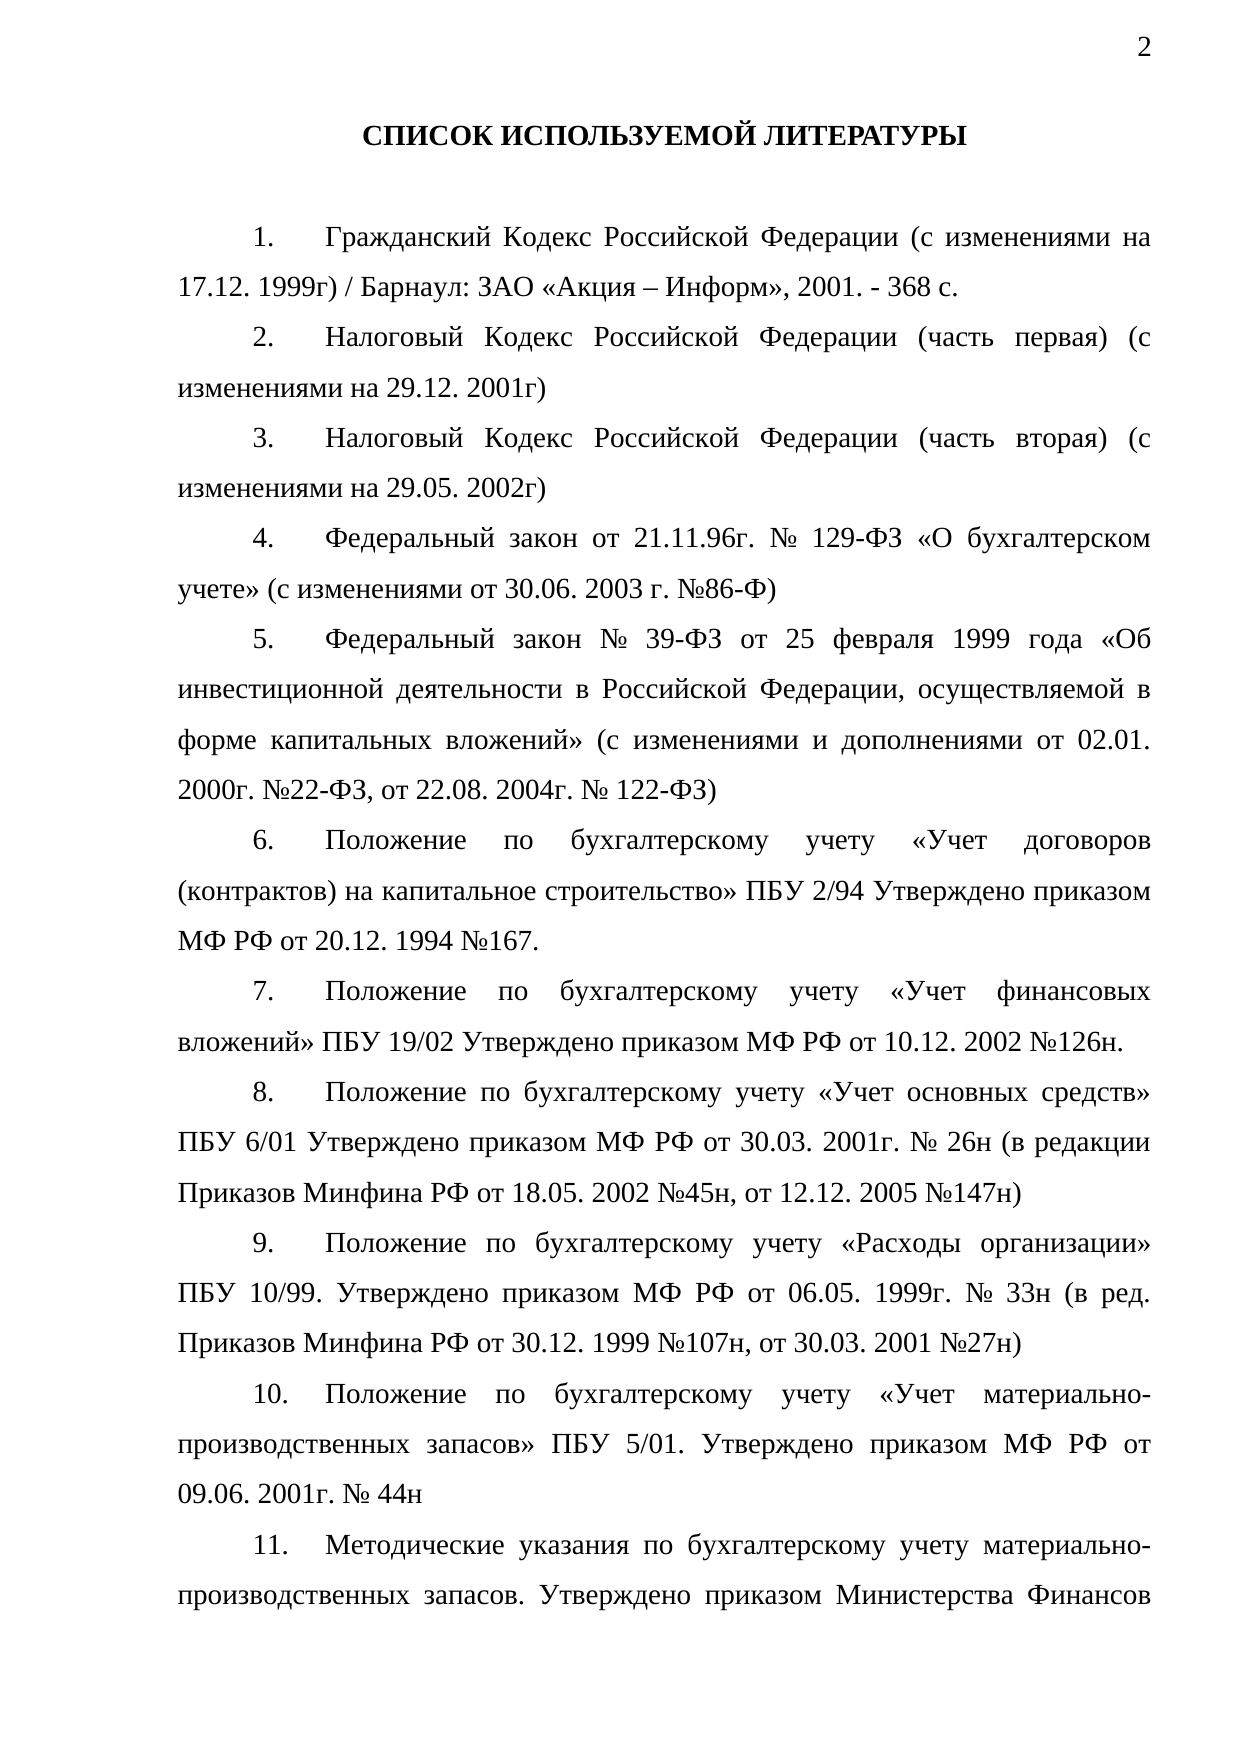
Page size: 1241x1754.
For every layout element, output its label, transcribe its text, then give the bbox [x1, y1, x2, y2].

text Положение по бухгалтерскому учету «Учет материально-производственных запасов» ПБУ 5/01. Утверждено приказом МФ РФ от 09.06. 2001г. № 44н [177, 1376, 1152, 1510]
text Федеральный закон от 21.11.96г. № 129-ФЗ «О бухгалтерском учете» (с изменениями от 30.06. 2003 г. №86-Ф) [177, 521, 1152, 604]
text Положение по бухгалтерскому учету «Расходы организации» ПБУ 10/99. Утверждено приказом МФ РФ от 06.05. 1999г. № 33н (в ред. Приказов Минфина РФ от 30.12. 1999 №107н, от 30.03. 2001 №27н) [177, 1225, 1152, 1359]
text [177, 1527, 1152, 1611]
text Положение по бухгалтерскому учету «Учет договоров (контрактов) на капитальное строительство» ПБУ 2/94 Утверждено приказом МФ РФ от 20.12. 1994 №167. [177, 822, 1152, 957]
text Положение по бухгалтерскому учету «Учет основных средств» ПБУ 6/01 Утверждено приказом МФ РФ от 30.03. 2001г. № 26н (в редакции Приказов Минфина РФ от 18.05. 2002 №45н, от 12.12. 2005 №147н) [177, 1074, 1152, 1208]
subtitle СПИСОК ИСПОЛЬЗУЕМОЙ ЛИТЕРАТУРЫ [177, 118, 1152, 152]
text Положение по бухгалтерскому учету «Учет финансовых вложений» ПБУ 19/02 Утверждено приказом МФ РФ от 10.12. 2002 №126н. [177, 973, 1152, 1057]
text Федеральный закон № 39-ФЗ от 25 февраля 1999 года «Об инвестиционной деятельности в Российской Федерации, осуществляемой в форме капитальных вложений» (с изменениями и дополнениями от 02.01. 2000г. №22-ФЗ, от 22.08. 2004г. № 122-ФЗ) [177, 621, 1152, 806]
text Налоговый Кодекс Российской Федерации (часть вторая) (с изменениями на 29.05. 2002г) [177, 420, 1152, 504]
text Налоговый Кодекс Российской Федерации (часть первая) (с изменениями на 29.12. 2001г) [177, 319, 1152, 403]
text Гражданский Кодекс Российской Федерации (с изменениями на 17.12. 1999г) / Барнаул: ЗАО «Акция – Информ», 2001. - 368 с. [177, 219, 1152, 303]
